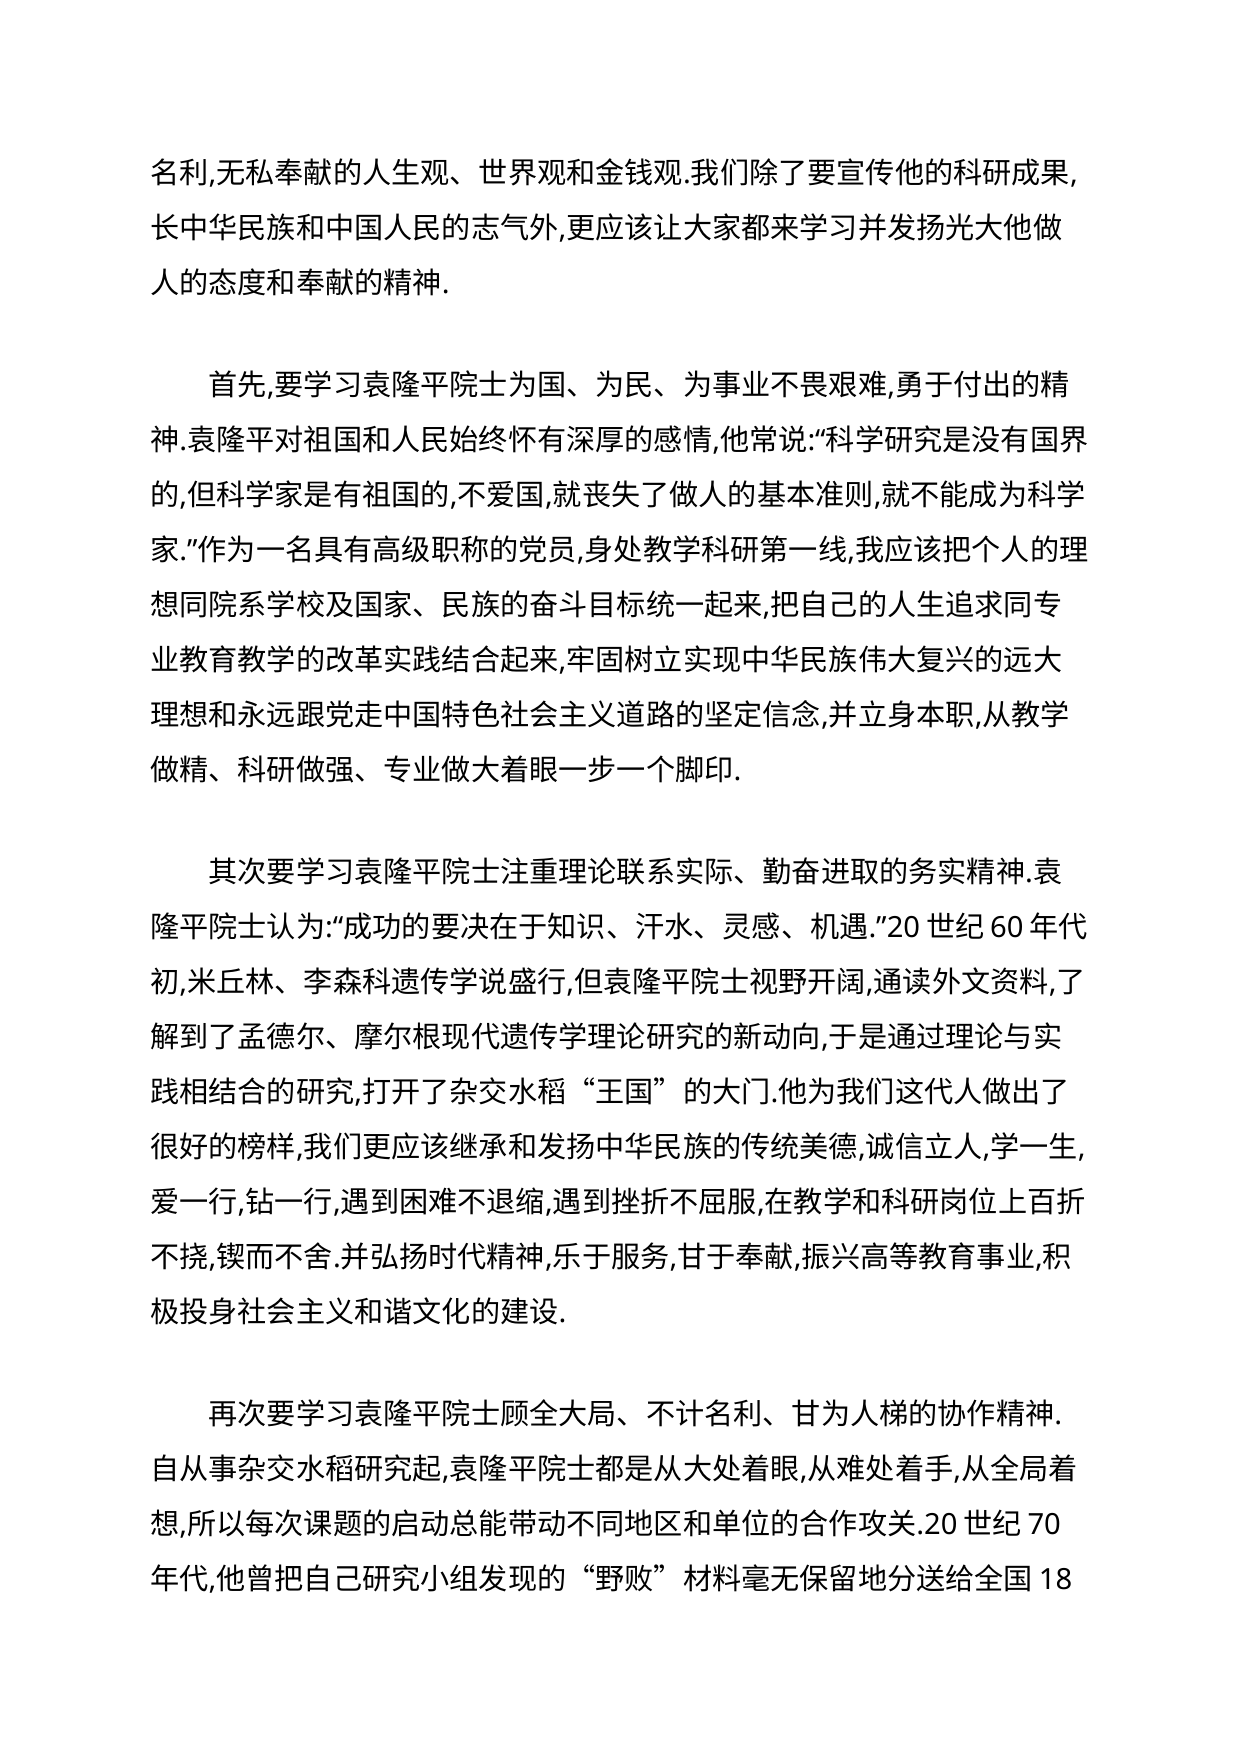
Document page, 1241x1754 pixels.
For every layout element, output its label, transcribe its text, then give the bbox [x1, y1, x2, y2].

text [150, 150, 1090, 302]
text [150, 1391, 1090, 1598]
text 其次要学习袁隆平院士注重理论联系实际、勤奋进取的务实精神.袁隆平院士认为:“成功的要决在于知识、汗水、灵感、机遇.”20世纪60年代初,米丘林、李森科遗传学说盛行,但袁隆平院士视野开阔,通读外文资料,了解到了孟德尔、摩尔根现代遗传学理论研究的新动向,于是通过理论与实践相结合的研究,打开了杂交水稻“王国”的大门.他为我们这代人做出了很好的榜样,我们更应该继承和发扬中华民族的传统美德,诚信立人,学一生,爱一行,钻一行,遇到困难不退缩,遇到挫折不屈服,在教学和科研岗位上百折不挠,锲而不舍.并弘扬时代精神,乐于服务,甘于奉献,振兴高等教育事业,积极投身社会主义和谐文化的建设. [150, 849, 1090, 1331]
text 首先,要学习袁隆平院士为国、为民、为事业不畏艰难,勇于付出的精神.袁隆平对祖国和人民始终怀有深厚的感情,他常说:“科学研究是没有国界的,但科学家是有祖国的,不爱国,就丧失了做人的基本准则,就不能成为科学家.”作为一名具有高级职称的党员,身处教学科研第一线,我应该把个人的理想同院系学校及国家、民族的奋斗目标统一起来,把自己的人生追求同专业教育教学的改革实践结合起来,牢固树立实现中华民族伟大复兴的远大理想和永远跟党走中国特色社会主义道路的坚定信念,并立身本职,从教学做精、科研做强、专业做大着眼一步一个脚印. [150, 362, 1090, 789]
